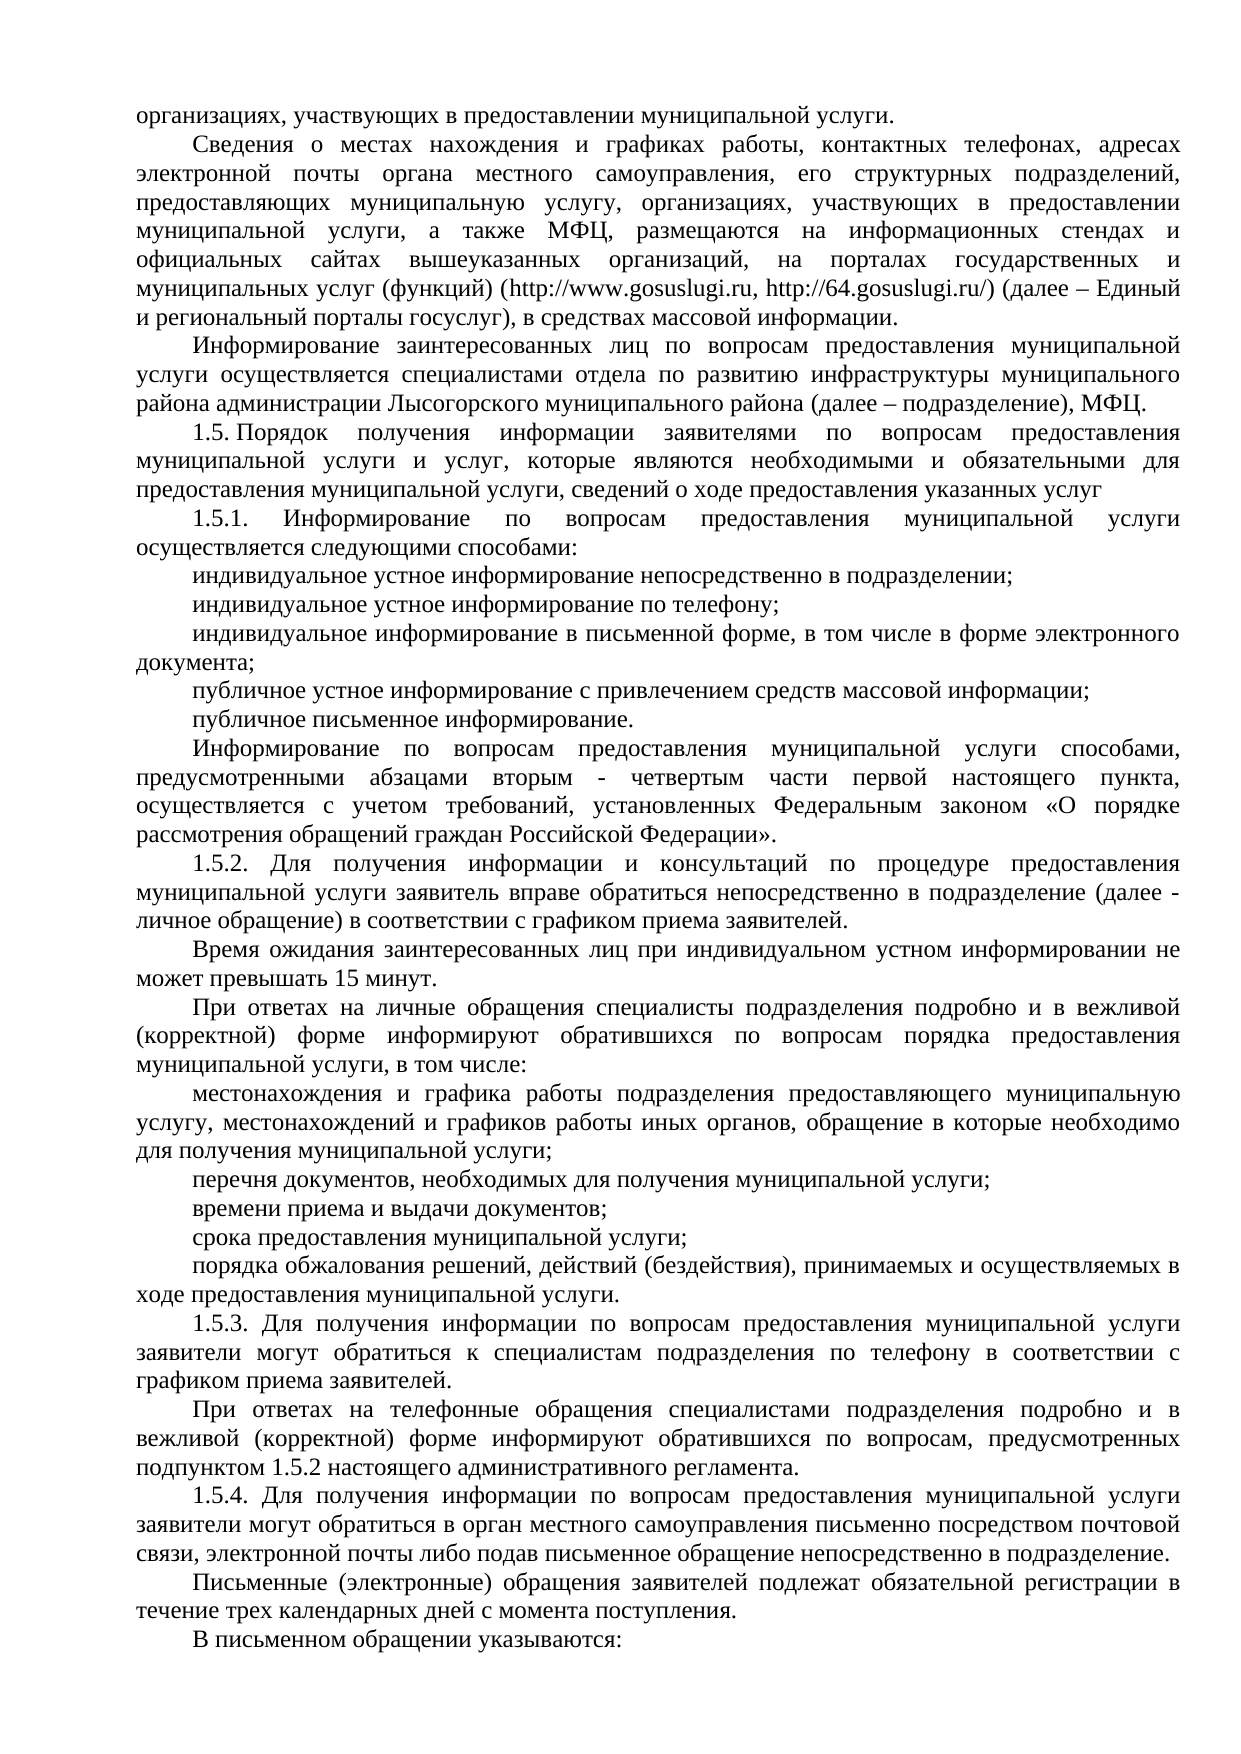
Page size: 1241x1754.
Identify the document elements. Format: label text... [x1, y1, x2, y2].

text публичное устное информирование с привлечением средств массовой информации; [136, 675, 1181, 704]
text порядка обжалования решений, действий (бездействия), принимаемых и осуществляемых в ходе предоставления муниципальной услуги. [136, 1250, 1181, 1308]
text индивидуальное информирование в письменной форме, в том числе в форме электронного документа; [136, 618, 1181, 675]
text При ответах на телефонные обращения специалистами подразделения подробно и в вежливой (корректной) форме информируют обратившихся по вопросам, предусмотренных подпунктом 1.5.2 настоящего административного регламента. [136, 1394, 1181, 1480]
text Информирование заинтересованных лиц по вопросам предоставления муниципальной услуги осуществляется специалистами отдела по развитию инфраструктуры муниципального района администрации Лысогорского муниципального района (далее – подразделение), МФЦ. [136, 330, 1181, 417]
text публичное письменное информирование. [136, 704, 1181, 733]
text Время ожидания заинтересованных лиц при индивидуальном устном информировании не может превышать 15 минут. [136, 934, 1181, 992]
text 1.5. Порядок получения информации заявителями по вопросам предоставления муниципальной услуги и услуг, которые являются необходимыми и обязательными для предоставления муниципальной услуги, сведений о ходе предоставления указанных услуг [136, 417, 1181, 503]
text 1.5.4. Для получения информации по вопросам предоставления муниципальной услуги заявители могут обратиться в орган местного самоуправления письменно посредством почтовой связи, электронной почты либо подав письменное обращение непосредственно в подразделение. [136, 1480, 1181, 1567]
text Письменные (электронные) обращения заявителей подлежат обязательной регистрации в течение трех календарных дней с момента поступления. [136, 1567, 1181, 1624]
text Сведения о местах нахождения и графиках работы, контактных телефонах, адресах электронной почты органа местного самоуправления, его структурных подразделений, предоставляющих муниципальную услугу, организациях, участвующих в предоставлении муниципальной услуги, а также МФЦ, размещаются на информационных стендах и официальных сайтах вышеуказанных организаций, на порталах государственных и муниципальных услуг (функций) (http://www.gosuslugi.ru, http://64.gosuslugi.ru/) (далее – Единый и региональный порталы госуслуг), в средствах массовой информации. [136, 129, 1181, 330]
text 1.5.3. Для получения информации по вопросам предоставления муниципальной услуги заявители могут обратиться к специалистам подразделения по телефону в соответствии с графиком приема заявителей. [136, 1308, 1181, 1394]
text индивидуальное устное информирование по телефону; [136, 589, 1181, 618]
text При ответах на личные обращения специалисты подразделения подробно и в вежливой (корректной) форме информируют обратившихся по вопросам порядка предоставления муниципальной услуги, в том числе: [136, 992, 1181, 1078]
text Информирование по вопросам предоставления муниципальной услуги способами, предусмотренными абзацами вторым - четвертым части первой настоящего пункта, осуществляется с учетом требований, установленных Федеральным законом «О порядке рассмотрения обращений граждан Российской Федерации». [136, 733, 1181, 848]
text индивидуальное устное информирование непосредственно в подразделении; [136, 560, 1181, 589]
text перечня документов, необходимых для получения муниципальной услуги; [136, 1164, 1181, 1193]
text 1.5.2. Для получения информации и консультаций по процедуре предоставления муниципальной услуги заявитель вправе обратиться непосредственно в подразделение (далее - личное обращение) в соответствии с графиком приема заявителей. [136, 848, 1181, 934]
text местонахождения и графика работы подразделения предоставляющего муниципальную услугу, местонахождений и графиков работы иных органов, обращение в которые необходимо для получения муниципальной услуги; [136, 1078, 1181, 1164]
text 1.5.1. Информирование по вопросам предоставления муниципальной услуги осуществляется следующими способами: [136, 503, 1181, 560]
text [136, 100, 1181, 129]
text В письменном обращении указываются: [136, 1624, 1181, 1653]
text времени приема и выдачи документов; [136, 1193, 1181, 1222]
text срока предоставления муниципальной услуги; [136, 1222, 1181, 1250]
